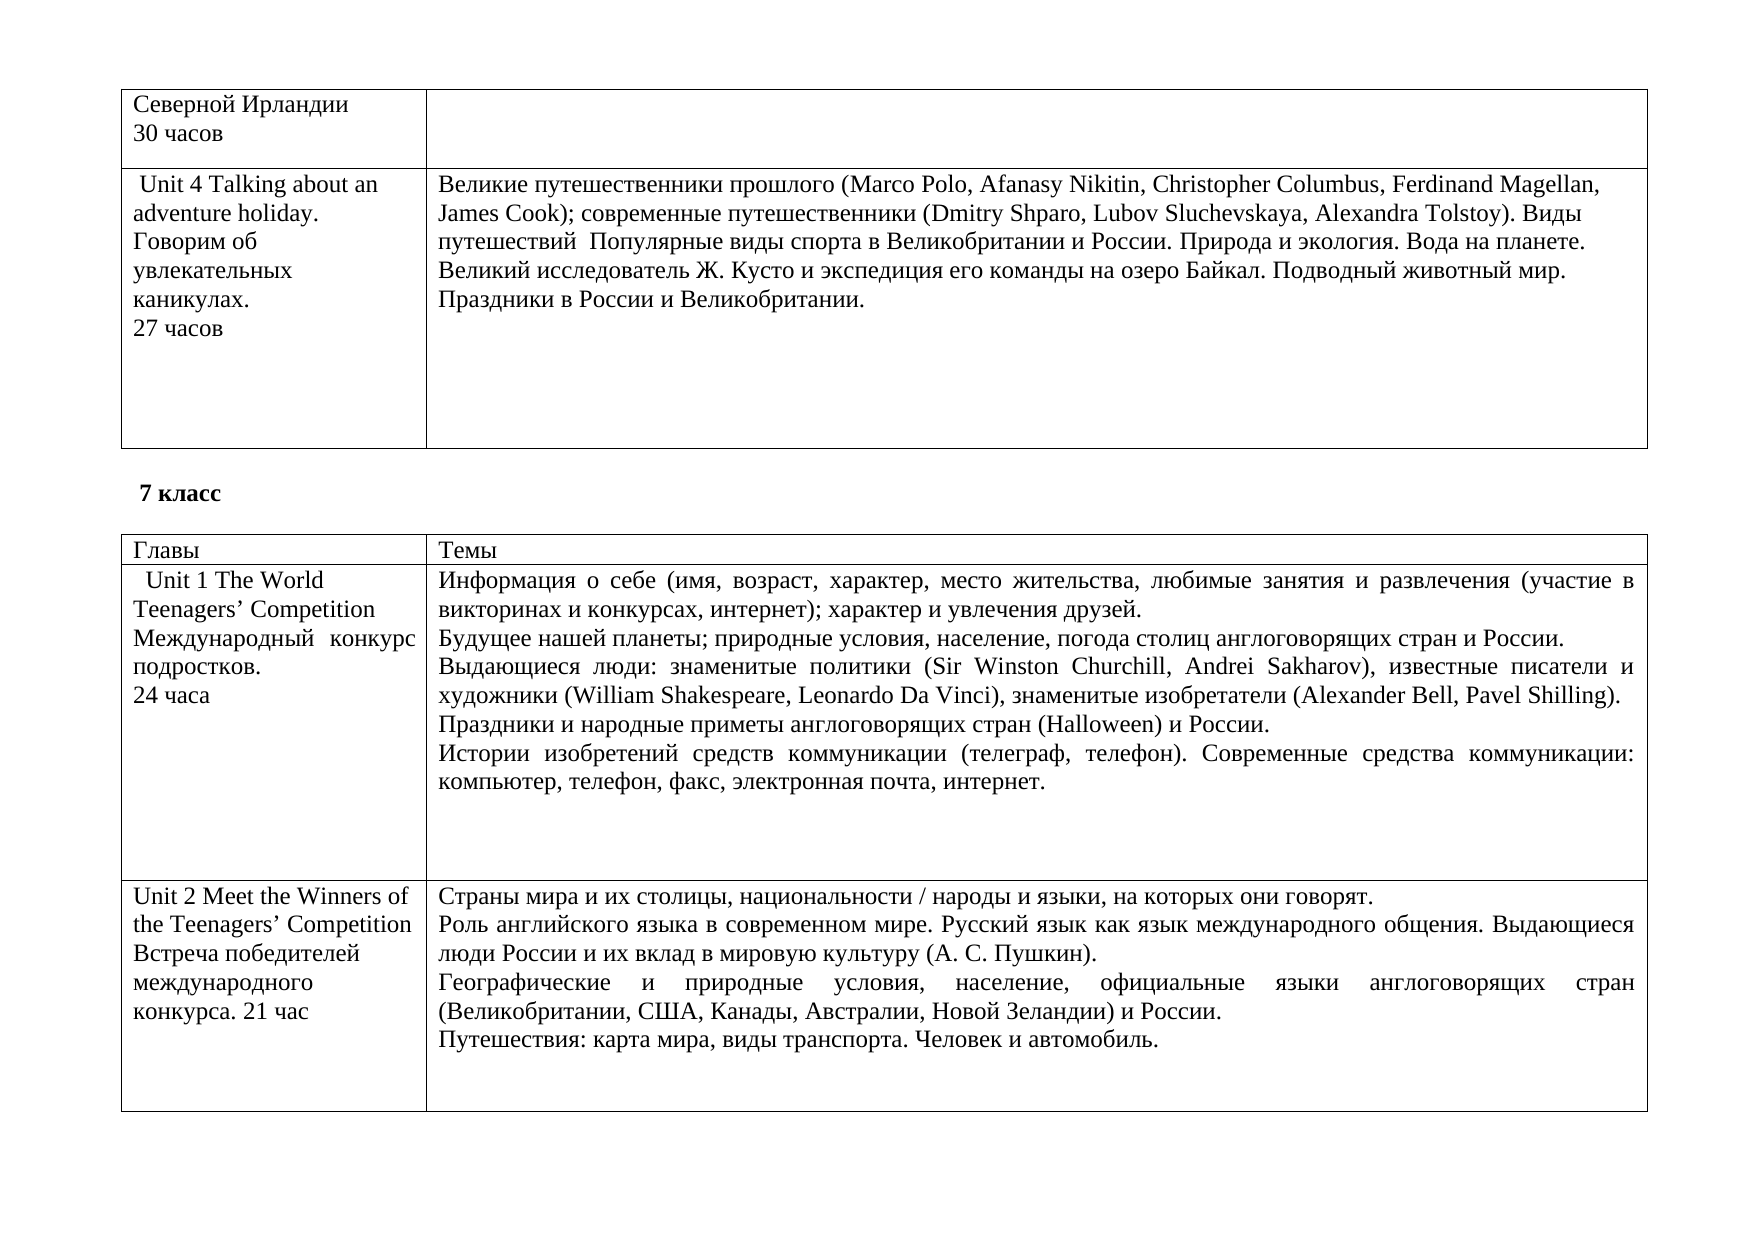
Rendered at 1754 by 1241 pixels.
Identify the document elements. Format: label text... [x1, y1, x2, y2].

table_header Темы [427, 535, 1647, 564]
text 7 класс [133, 478, 1636, 506]
table_cell Unit 1 The World Teenagers’ Competition Международный конкурс подростков. 24 часа [122, 565, 426, 880]
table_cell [122, 90, 426, 168]
table_cell Unit 2 Meet the Winners of the Teenagers’ Competition Встреча победителей международного конкурса. 21 час [122, 881, 426, 1111]
table_cell Информация о себе (имя, возраст, характер, место жительства, любимые занятия и развлечения (участие в викторинах и конкурсах, интернет); характер и увлечения друзей. Будущее нашей планеты; природные условия, население, погода столиц англоговорящих стран и России. Выдающиеся люди: знаменитые политики (Sir Winston Churchill, Andrei Sakharov), известные писатели и художники (William Shakespeare, Leonardo Da Vinci), знаменитые изобретатели (Alexander Bell, Pavel Shilling). Праздники и народные приметы англоговорящих стран (Halloween) и России. Истории изобретений средств коммуникации (телеграф, телефон). Современные средства коммуникации: компьютер, телефон, факс, электронная почта, интернет. [427, 565, 1647, 880]
table_cell Страны мира и их столицы, национальности / народы и языки, на которых они говорят. Роль английского языка в современном мире. Русский язык как язык международного общения. Выдающиеся люди России и их вклад в мировую культуру (А. С. Пушкин). Географические и природные условия, население, официальные языки англоговорящих стран (Великобритании, США, Канады, Австралии, Новой Зеландии) и России. Путешествия: карта мира, виды транспорта. Человек и автомобиль. [427, 881, 1647, 1111]
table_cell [427, 90, 1647, 168]
table_cell Unit 4 Talking about an adventure holiday. Говорим об увлекательных каникулах. 27 часов [122, 169, 426, 448]
table_cell Великие путешественники прошлого (Marco Polo, Afanasy Nikitin, Christopher Columbus, Ferdinand Magellan, James Cook); современные путешественники (Dmitry Shparo, Lubov Sluchevskaya, Alexandra Tolstoy). Виды путешествий Популярные виды спорта в Великобритании и России. Природа и экология. Вода на планете. Великий исследователь Ж. Кусто и экспедиция его команды на озеро Байкал. Подводный животный мир. Праздники в России и Великобритании. [427, 169, 1647, 448]
table_header Главы [122, 535, 426, 564]
